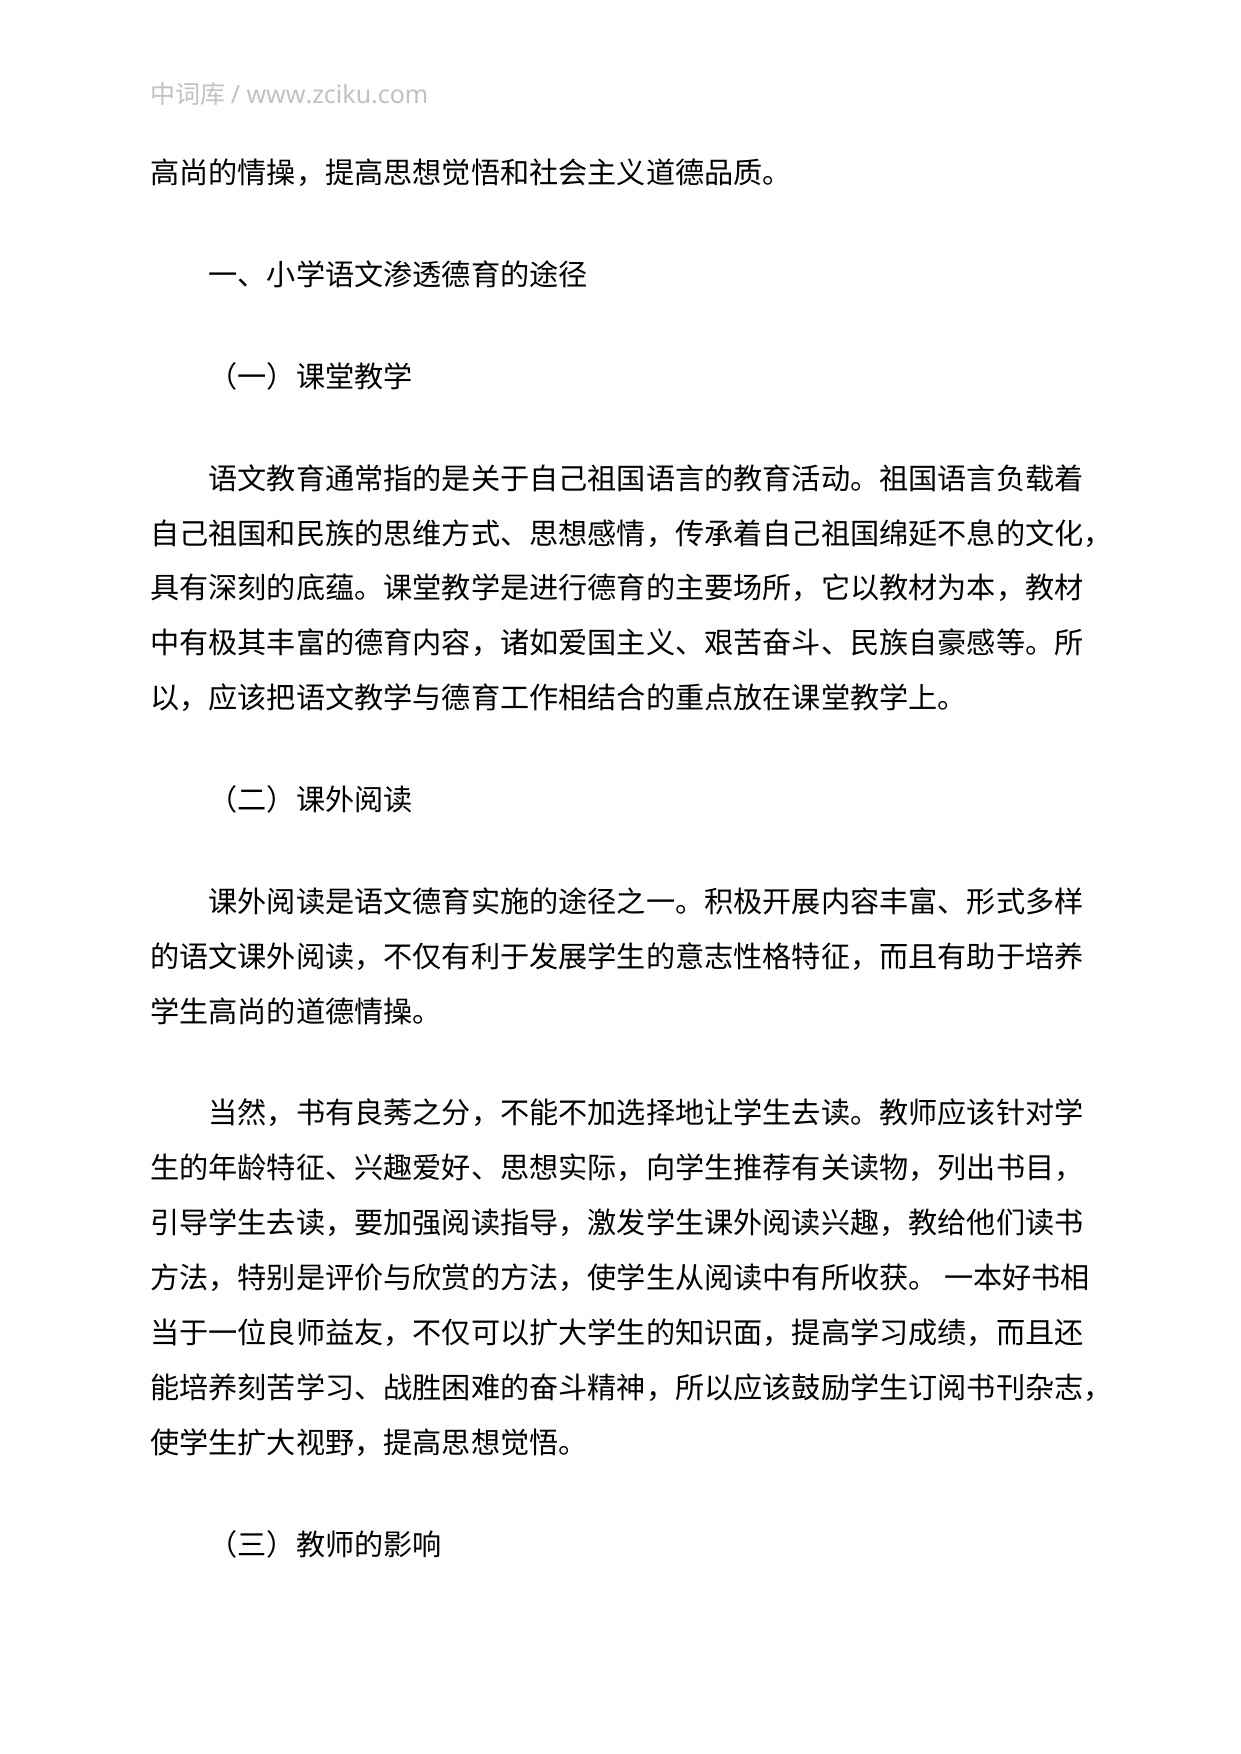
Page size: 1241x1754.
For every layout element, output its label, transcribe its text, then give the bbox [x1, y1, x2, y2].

text 课外阅读是语文德育实施的途径之一。积极开展内容丰富、形式多样的语文课外阅读，不仅有利于发展学生的意志性格特征，而且有助于培养学生高尚的道德情操。 [150, 878, 1090, 1031]
text （三）教师的影响 [150, 1521, 1090, 1563]
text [150, 150, 1090, 192]
text （二）课外阅读 [150, 777, 1090, 819]
text 一、小学语文渗透德育的途径 [150, 252, 1090, 294]
text 当然，书有良莠之分，不能不加选择地让学生去读。教师应该针对学生的年龄特征、兴趣爱好、思想实际，向学生推荐有关读物，列出书目，引导学生去读，要加强阅读指导，激发学生课外阅读兴趣，教给他们读书方法，特别是评价与欣赏的方法，使学生从阅读中有所收获。 一本好书相当于一位良师益友，不仅可以扩大学生的知识面，提高学习成绩，而且还能培养刻苦学习、战胜困难的奋斗精神，所以应该鼓励学生订阅书刊杂志，使学生扩大视野，提高思想觉悟。 [150, 1090, 1090, 1462]
text （一）课堂教学 [150, 353, 1090, 396]
text 语文教育通常指的是关于自己祖国语言的教育活动。祖国语言负载着自己祖国和民族的思维方式、思想感情，传承着自己祖国绵延不息的文化，具有深刻的底蕴。课堂教学是进行德育的主要场所，它以教材为本，教材中有极其丰富的德育内容，诸如爱国主义、艰苦奋斗、民族自豪感等。所以，应该把语文教学与德育工作相结合的重点放在课堂教学上。 [150, 455, 1090, 717]
